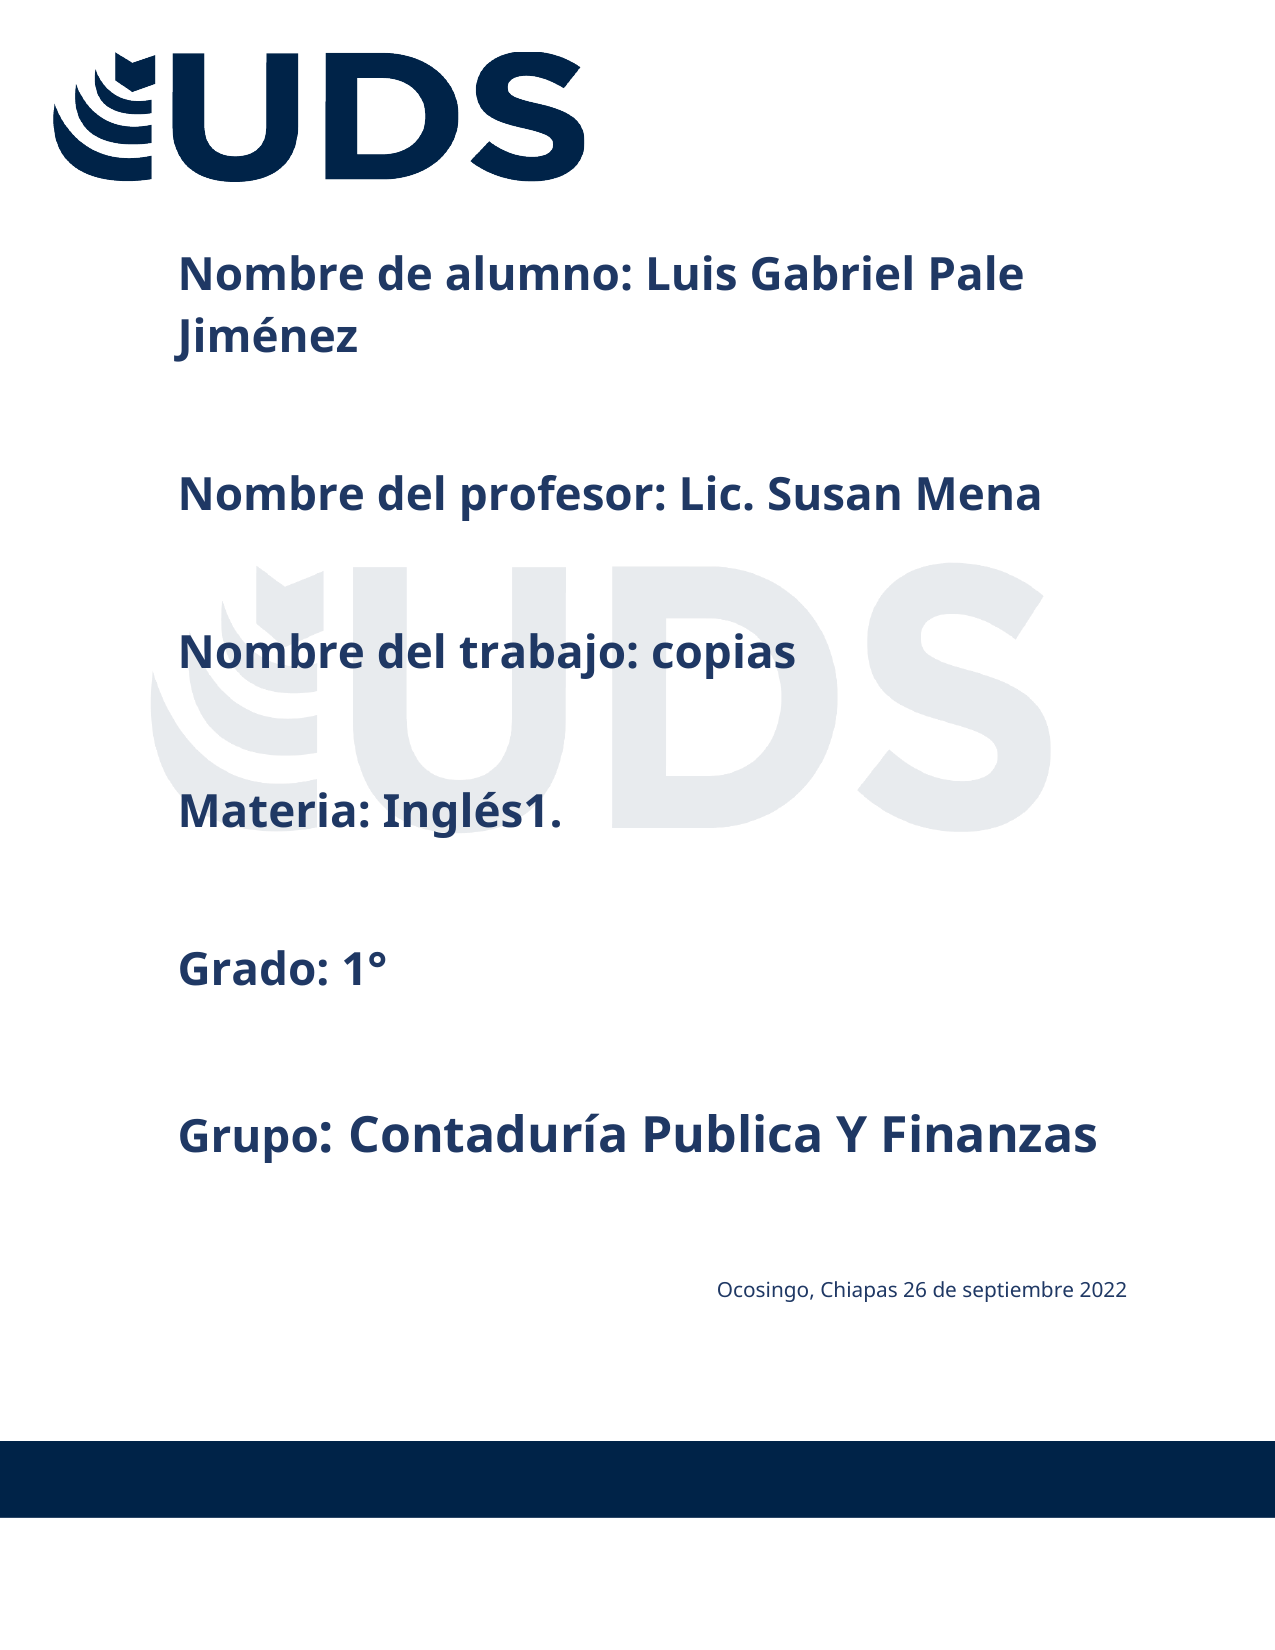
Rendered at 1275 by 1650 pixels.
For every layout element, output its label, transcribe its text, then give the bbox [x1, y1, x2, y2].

picture [40, 52, 585, 189]
text Grupo: Contaduría Publica Y Finanzas [177, 1094, 1127, 1168]
text Nombre del trabajo: copias [177, 620, 1127, 682]
text Materia: Inglés1. [177, 778, 1127, 840]
text Grado: 1° [177, 936, 1127, 998]
text Nombre de alumno: Luis Gabriel Pale Jiménez [177, 241, 1127, 366]
text Nombre del profesor: Lic. Susan Mena [177, 462, 1127, 524]
picture [129, 562, 1051, 843]
picture [0, 1441, 1275, 1518]
text Ocosingo, Chiapas 26 de septiembre 2022 [177, 1275, 1127, 1303]
